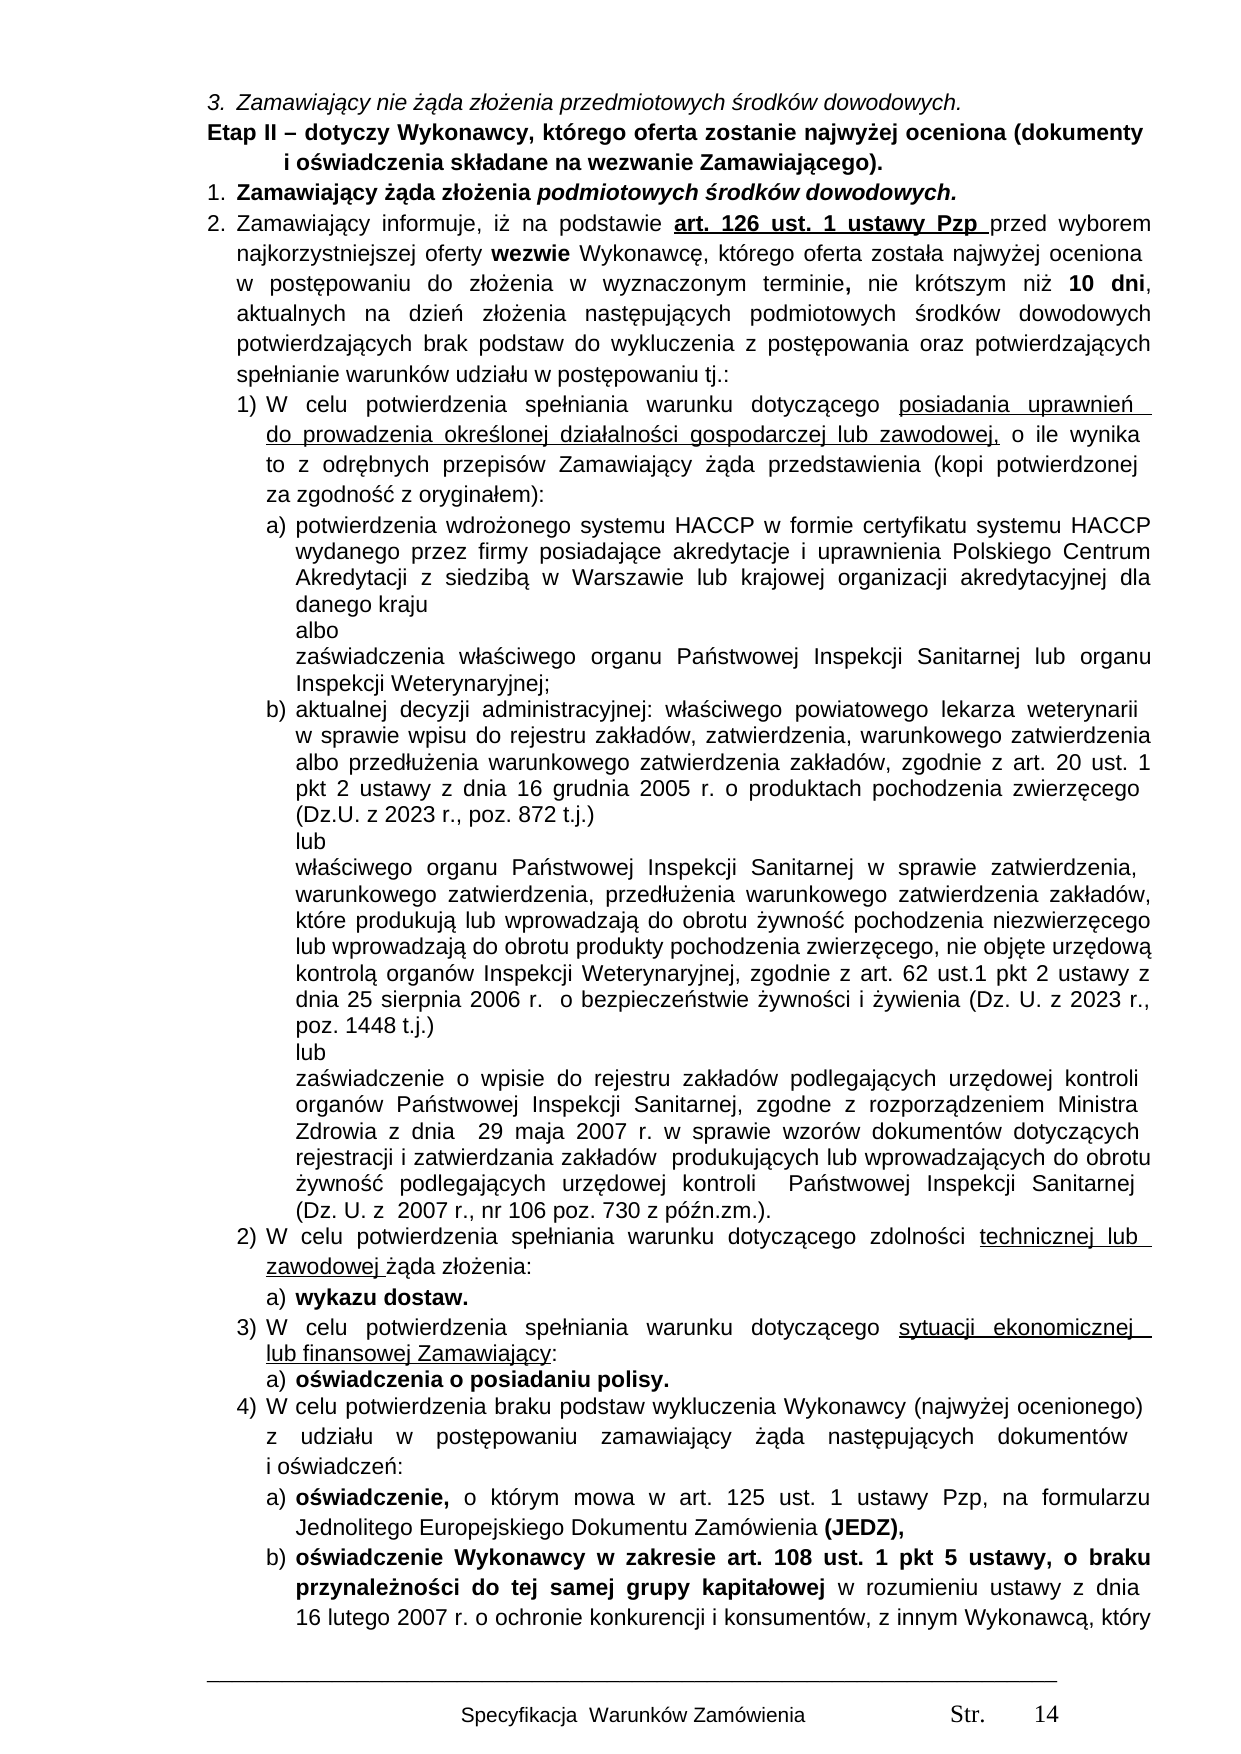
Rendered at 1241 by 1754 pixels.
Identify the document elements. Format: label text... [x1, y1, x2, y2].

text lub [295, 828, 1152, 854]
text zaświadczenie o wpisie do rejestru zakładów podlegających urzędowej kontroli organów Państwowej Inspekcji Sanitarnej, zgodne z rozporządzeniem Ministra Zdrowia z dnia 29 maja 2007 r. w sprawie wzorów dokumentów dotyczących rejestracji i zatwierdzania zakładów produkujących lub wprowadzających do obrotu żywność podlegających urzędowej kontroli Państwowej Inspekcji Sanitarnej (Dz. U. z 2007 r., nr 106 poz. 730 z późn.zm.). [295, 1065, 1152, 1223]
list zaświadczenia właściwego organu Państwowej Inspekcji Sanitarnej lub organu Inspekcji Weterynaryjnej; [295, 643, 1152, 696]
list wykazu dostaw. [266, 1283, 1152, 1310]
list Zamawiający nie żąda złożenia przedmiotowych środków dowodowych. [207, 89, 1152, 115]
list W celu potwierdzenia spełniania warunku dotyczącego zdolności technicznej lub zawodowej żąda złożenia: [236, 1223, 1152, 1280]
list potwierdzenia wdrożonego systemu HACCP w formie certyfikatu systemu HACCP wydanego przez firmy posiadające akredytacje i uprawnienia Polskiego Centrum Akredytacji z siedzibą w Warszawie lub krajowej organizacji akredytacyjnej dla danego kraju [266, 512, 1152, 617]
list W celu potwierdzenia spełniania warunku dotyczącego sytuacji ekonomicznej lub finansowej Zamawiający: [236, 1314, 1152, 1366]
text właściwego organu Państwowej Inspekcji Sanitarnej w sprawie zatwierdzenia, warunkowego zatwierdzenia, przedłużenia warunkowego zatwierdzenia zakładów, które produkują lub wprowadzają do obrotu żywność pochodzenia niezwierzęcego lub wprowadzają do obrotu produkty pochodzenia zwierzęcego, nie objęte urzędową kontrolą organów Inspekcji Weterynaryjnej, zgodnie z art. 62 ust.1 pkt 2 ustawy z dnia 25 sierpnia 2006 r. o bezpieczeństwie żywności i żywienia (Dz. U. z 2023 r., poz. 1448 t.j.) [295, 854, 1152, 1039]
text lub [295, 1039, 1152, 1065]
list Etap II – dotyczy Wykonawcy, którego oferta zostanie najwyżej oceniona (dokumenty i oświadczenia składane na wezwanie Zamawiającego). [207, 119, 1152, 175]
list W celu potwierdzenia spełniania warunku dotyczącego posiadania uprawnień do prowadzenia określonej działalności gospodarczej lub zawodowej, o ile wynika to z odrębnych przepisów Zamawiający żąda przedstawienia (kopi potwierdzonej za zgodność z oryginałem): [236, 391, 1152, 508]
list Zamawiający żąda złożenia podmiotowych środków dowodowych. [207, 179, 1152, 206]
list W celu potwierdzenia braku podstaw wykluczenia Wykonawcy (najwyżej ocenionego) z udziału w postępowaniu zamawiający żąda następujących dokumentów i oświadczeń: [236, 1393, 1152, 1479]
list Zamawiający informuje, iż na podstawie art. 126 ust. 1 ustawy Pzp przed wyborem najkorzystniejszej oferty wezwie Wykonawcę, którego oferta została najwyżej oceniona w postępowaniu do złożenia w wyznaczonym terminie, nie krótszym niż 10 dni, aktualnych na dzień złożenia następujących podmiotowych środków dowodowych potwierdzających brak podstaw do wykluczenia z postępowania oraz potwierdzających spełnianie warunków udziału w postępowaniu tj.: [207, 209, 1152, 387]
list aktualnej decyzji administracyjnej: właściwego powiatowego lekarza weterynarii w sprawie wpisu do rejestru zakładów, zatwierdzenia, warunkowego zatwierdzenia albo przedłużenia warunkowego zatwierdzenia zakładów, zgodnie z art. 20 ust. 1 pkt 2 ustawy z dnia 16 grudnia 2005 r. o produktach pochodzenia zwierzęcego (Dz.U. z 2023 r., poz. 872 t.j.) [266, 696, 1152, 828]
list oświadczenie, o którym mowa w art. 125 ust. 1 ustawy Pzp, na formularzu Jednolitego Europejskiego Dokumentu Zamówienia (JEDZ), [266, 1483, 1152, 1540]
list albo [295, 617, 1152, 643]
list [266, 1544, 1152, 1631]
list oświadczenia o posiadaniu polisy. [266, 1366, 1152, 1393]
